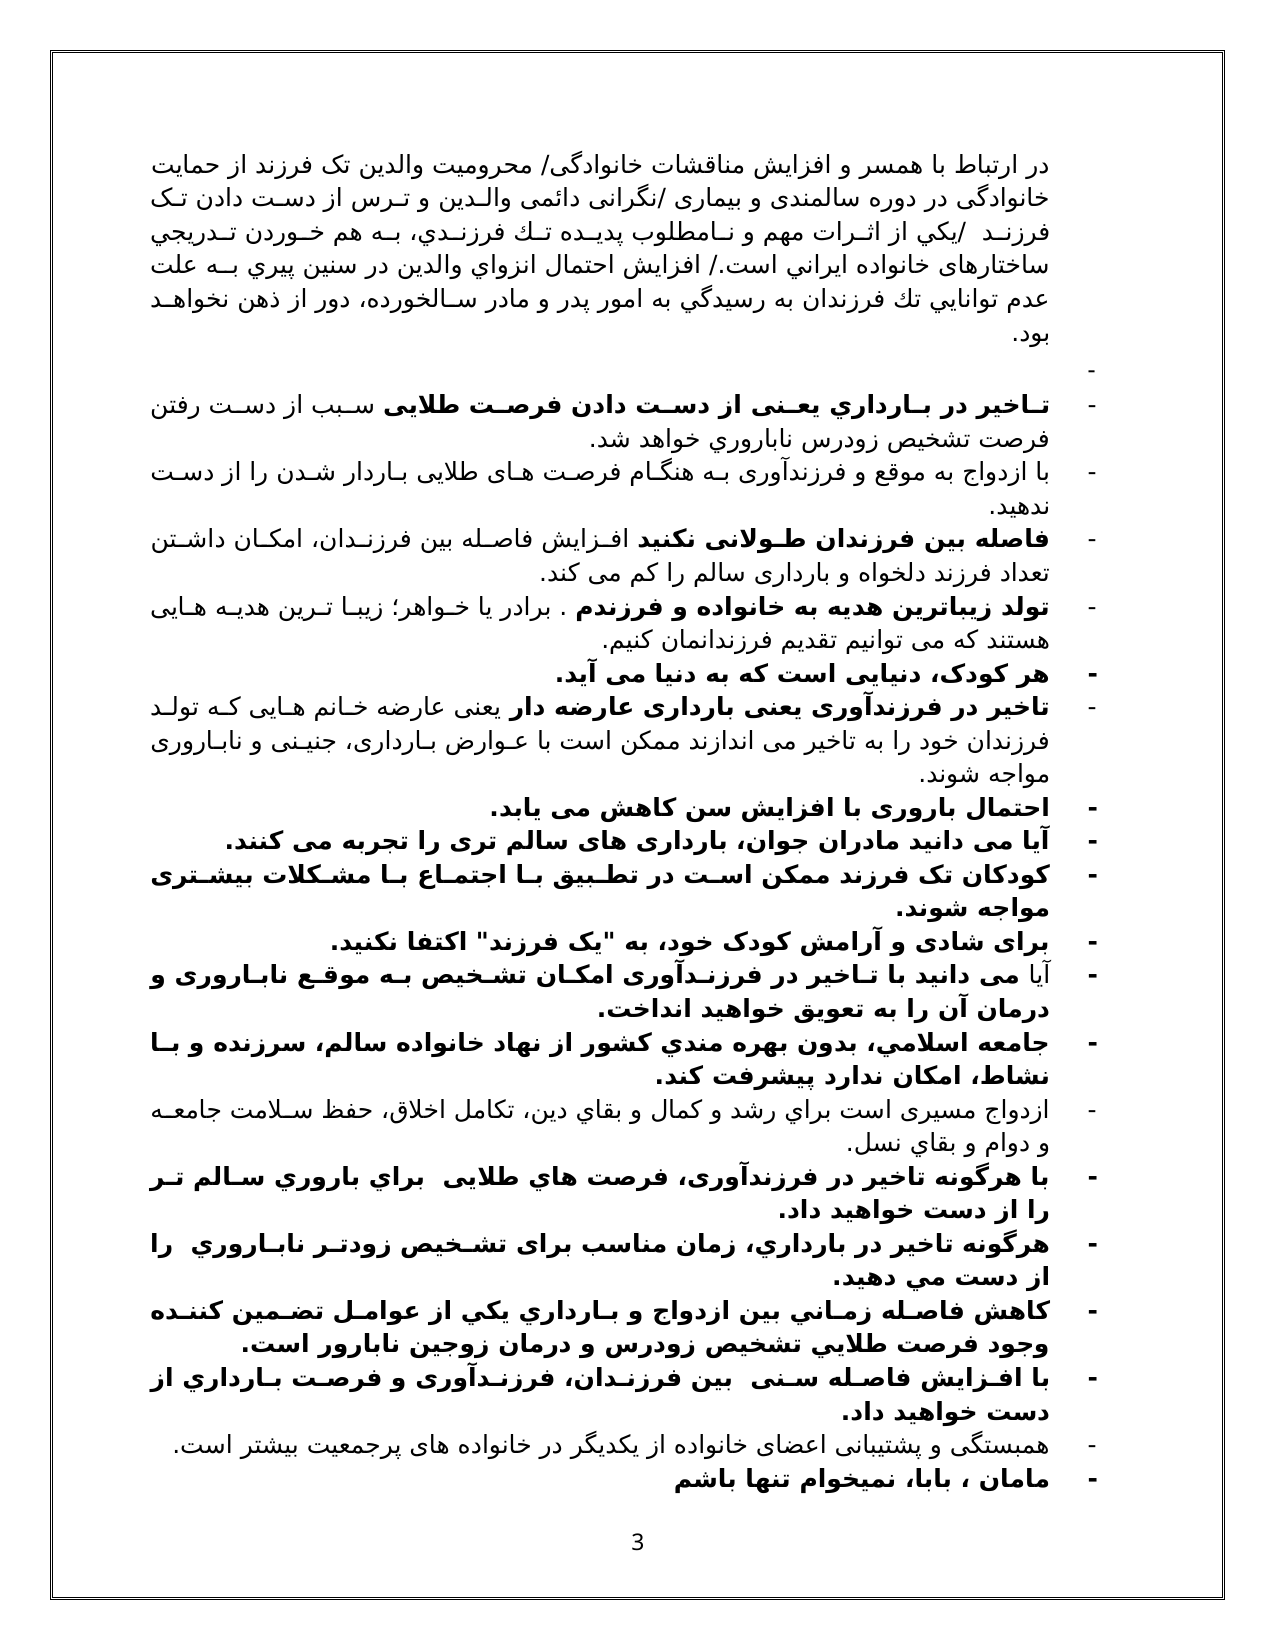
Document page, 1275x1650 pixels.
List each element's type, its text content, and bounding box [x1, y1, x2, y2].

list هر کودک، دنیایی است که به دنیا می آید. [150, 659, 1087, 688]
list كاهش فاصله زماني بين ازدواج و بارداري يكي از عوامل تضمين كننده وجود فرصت طلايي تشخيص زودرس و درمان زوجين نابارور است. [150, 1296, 1087, 1359]
list همبستگی و پشتیبانی اعضای خانواده از یکدیگر در خانواده های پرجمعیت بیشتر است. [150, 1430, 1087, 1459]
list تاخیر در فرزندآوری یعنی بارداری عارضه دار یعنی عارضه خانم هایی که تولد فرزندان خود را به تاخیر می اندازند ممکن است با عوارض بارداری، جنینی و ناباروری مواجه شوند. [150, 692, 1087, 788]
list کودکان تک فرزند ممکن است در تطبیق با اجتماع با مشکلات بیشتری مواجه شوند. [150, 860, 1087, 923]
list فاصله بین فرزندان طولانی نکنید افزايش فاصله بين فرزندان، ‌امكان داشتن تعداد فرزند دلخواه و بارداری سالم را کم می کند. [150, 524, 1087, 587]
list احتمال باروری با افزایش سن کاهش می یابد. [150, 793, 1087, 822]
list با افزايش فاصله سنی بين فرزندان،‌ فرزندآوری و فرصت بارداري از دست خواهید داد. [150, 1363, 1087, 1426]
list برای شادی و آرامش کودک خود، به "یک فرزند" اکتفا نکنید. [150, 927, 1087, 956]
list تاخير در بارداري یعنی از دست دادن فرصت طلایی سبب از دست رفتن فرصت تشخيص زودرس ناباروري خواهد شد. [150, 390, 1087, 453]
list آیا می دانید مادران جوان، بارداری های سالم تری را تجربه می کنند. [150, 826, 1087, 856]
list آیا می دانید با تاخیر در فرزندآوری امکان تشخیص به موقع ناباروری و درمان آن را به تعویق خواهید انداخت. [150, 961, 1087, 1023]
list ازدواج مسیری است براي رشد و كمال و بقاي دين، تكامل اخلاق، حفظ سلامت جامعه و دوام و بقاي نسل. [150, 1095, 1087, 1157]
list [150, 150, 1087, 347]
list جامعه اسلامي، بدون بهره مندي كشور از نهاد خانواده سالم، سرزنده و با نشاط، امكان ندارد پيشرفت كند. [150, 1028, 1087, 1090]
list تولد زیباترین هدیه به خانواده و فرزندم . برادر یا خواهر؛ زیبا ترین هدیه هایی هستند که می توانیم تقدیم فرزندانمان کنیم. [150, 592, 1087, 654]
list هرگونه تاخير در بارداري، زمان مناسب برای تشخيص زودتر ناباروري را از دست مي دهید. [150, 1229, 1087, 1292]
list مامان ، بابا، نمیخوام تنها باشم [150, 1464, 1087, 1493]
list با هرگونه تاخير در فرزندآوری، فرصت هاي طلایی براي باروري سالم تر را از دست خواهید داد. [150, 1162, 1087, 1224]
list با ازدواج به موقع و فرزندآوری به هنگام فرصت های طلایی باردار شدن را از دست ندهید. [150, 457, 1087, 520]
